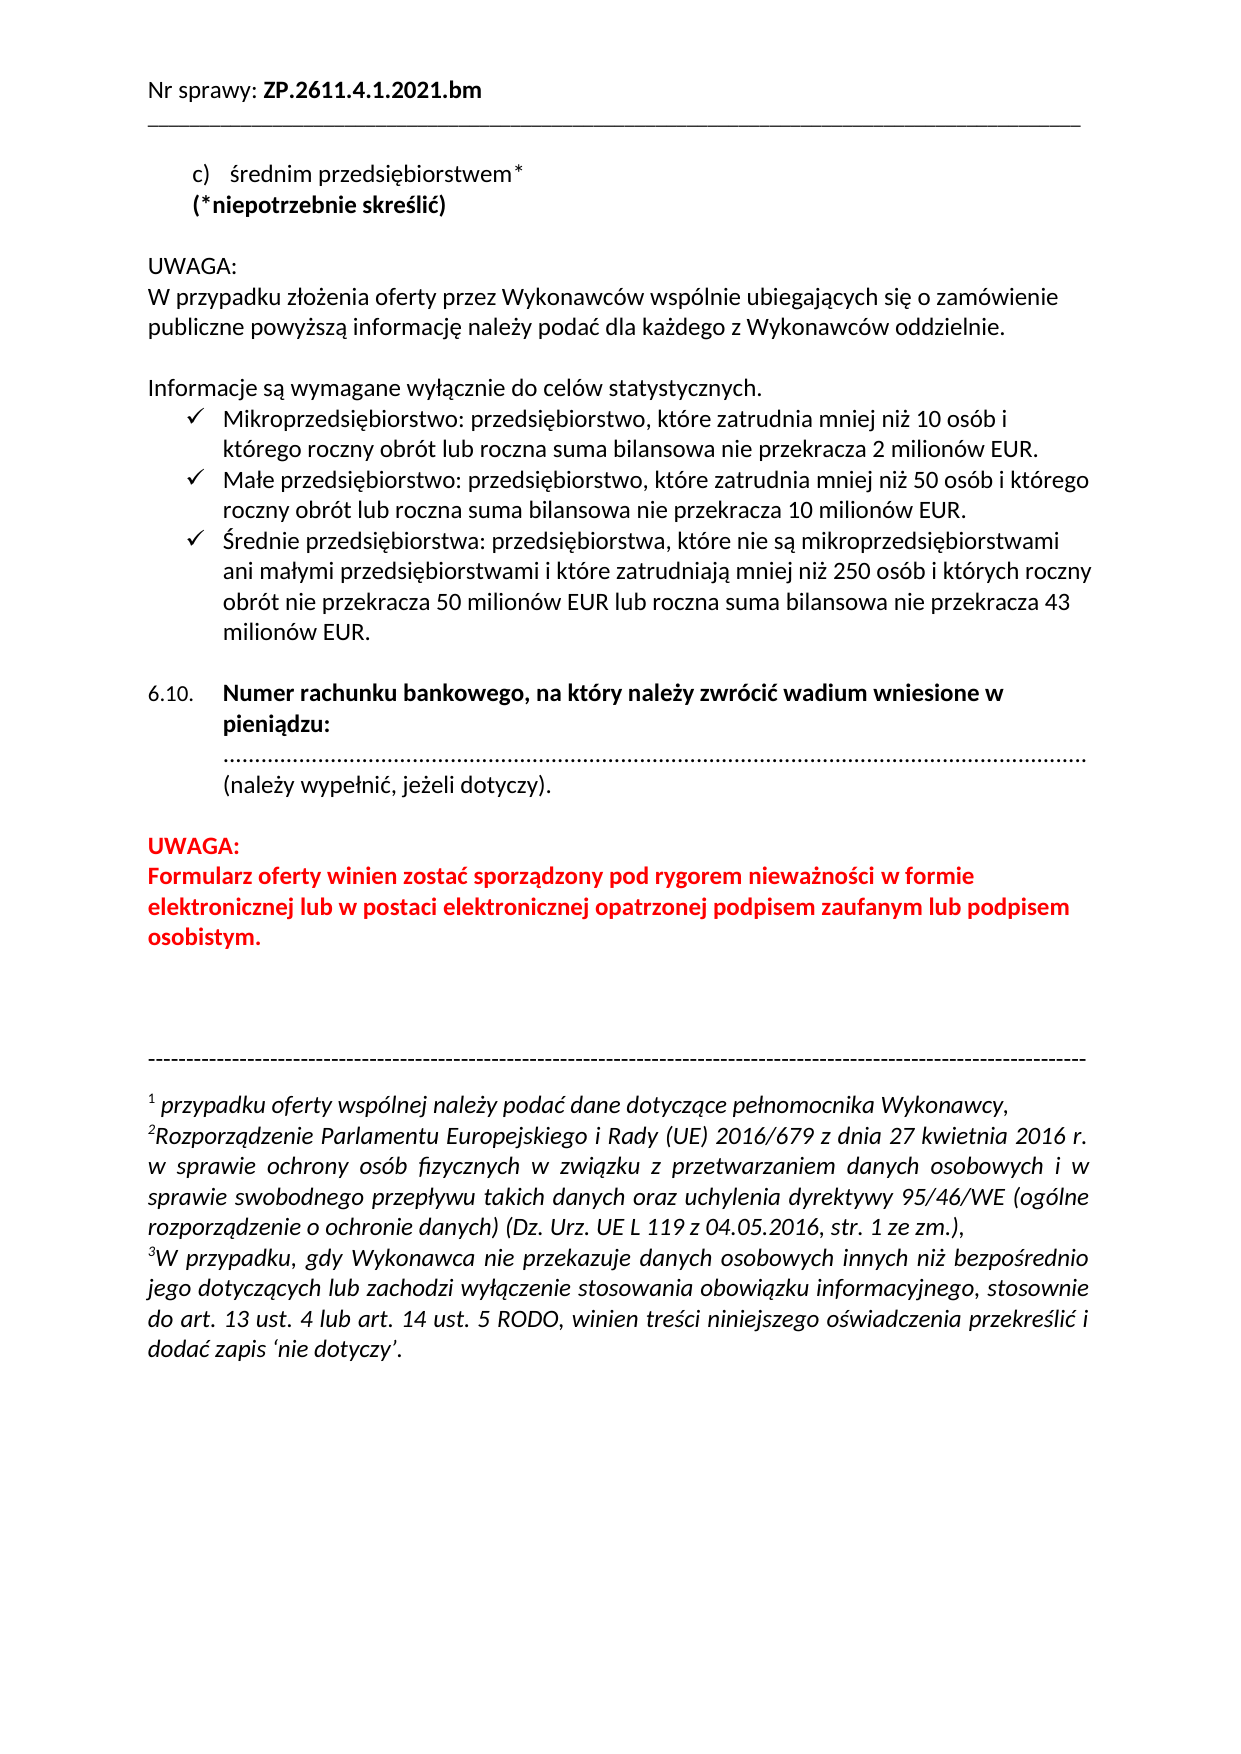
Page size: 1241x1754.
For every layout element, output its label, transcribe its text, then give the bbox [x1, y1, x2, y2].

text W przypadku złożenia oferty przez Wykonawców wspólnie ubiegających się o zamówienie publiczne powyższą informację należy podać dla każdego z Wykonawców oddzielnie. [148, 281, 1093, 342]
text UWAGA: [148, 250, 1093, 281]
text 1 przypadku oferty wspólnej należy podać dane dotyczące pełnomocnika Wykonawcy, [148, 1089, 1093, 1120]
list Średnie przedsiębiorstwa: przedsiębiorstwa, które nie są mikroprzedsiębiorstwami ani małymi przedsiębiorstwami i które zatrudniają mniej niż 250 osób i których roczny obrót nie przekracza 50 milionów EUR lub roczna suma bilansowa nie przekracza 43 milionów EUR. [185, 525, 1093, 647]
list Mikroprzedsiębiorstwo: przedsiębiorstwo, które zatrudnia mniej niż 10 osób i którego roczny obrót lub roczna suma bilansowa nie przekracza 2 milionów EUR. [185, 403, 1093, 464]
text 3W przypadku, gdy Wykonawca nie przekazuje danych osobowych innych niż bezpośrednio jego dotyczących lub zachodzi wyłączenie stosowania obowiązku informacyjnego, stosownie do art. 13 ust. 4 lub art. 14 ust. 5 RODO, winien treści niniejszego oświadczenia przekreślić i dodać zapis ‘nie dotyczy’. [148, 1242, 1093, 1364]
text .........................................................................................................................................(należy wypełnić, jeżeli dotyczy). [223, 738, 1093, 799]
text Informacje są wymagane wyłącznie do celów statystycznych. [148, 372, 1093, 403]
list Małe przedsiębiorstwo: przedsiębiorstwo, które zatrudnia mniej niż 50 osób i którego roczny obrót lub roczna suma bilansowa nie przekracza 10 milionów EUR. [185, 464, 1093, 525]
list średnim przedsiębiorstwem* [192, 158, 1093, 189]
text --------------------------------------------------------------------------------------------------------------------------- [148, 1043, 1093, 1074]
text (*niepotrzebnie skreślić) [192, 189, 1093, 219]
text 2Rozporządzenie Parlamentu Europejskiego i Rady (UE) 2016/679 z dnia 27 kwietnia 2016 r. w sprawie ochrony osób fizycznych w związku z przetwarzaniem danych osobowych i w sprawie swobodnego przepływu takich danych oraz uchylenia dyrektywy 95/46/WE (ogólne rozporządzenie o ochronie danych) (Dz. Urz. UE L 119 z 04.05.2016, str. 1 ze zm.), [148, 1120, 1093, 1242]
text Formularz oferty winien zostać sporządzony pod rygorem nieważności w formie elektronicznej lub w postaci elektronicznej opatrzonej podpisem zaufanym lub podpisem osobistym. [148, 861, 1093, 952]
text UWAGA: [148, 830, 1093, 861]
list Numer rachunku bankowego, na który należy zwrócić wadium wniesione w pieniądzu: [148, 677, 1093, 738]
